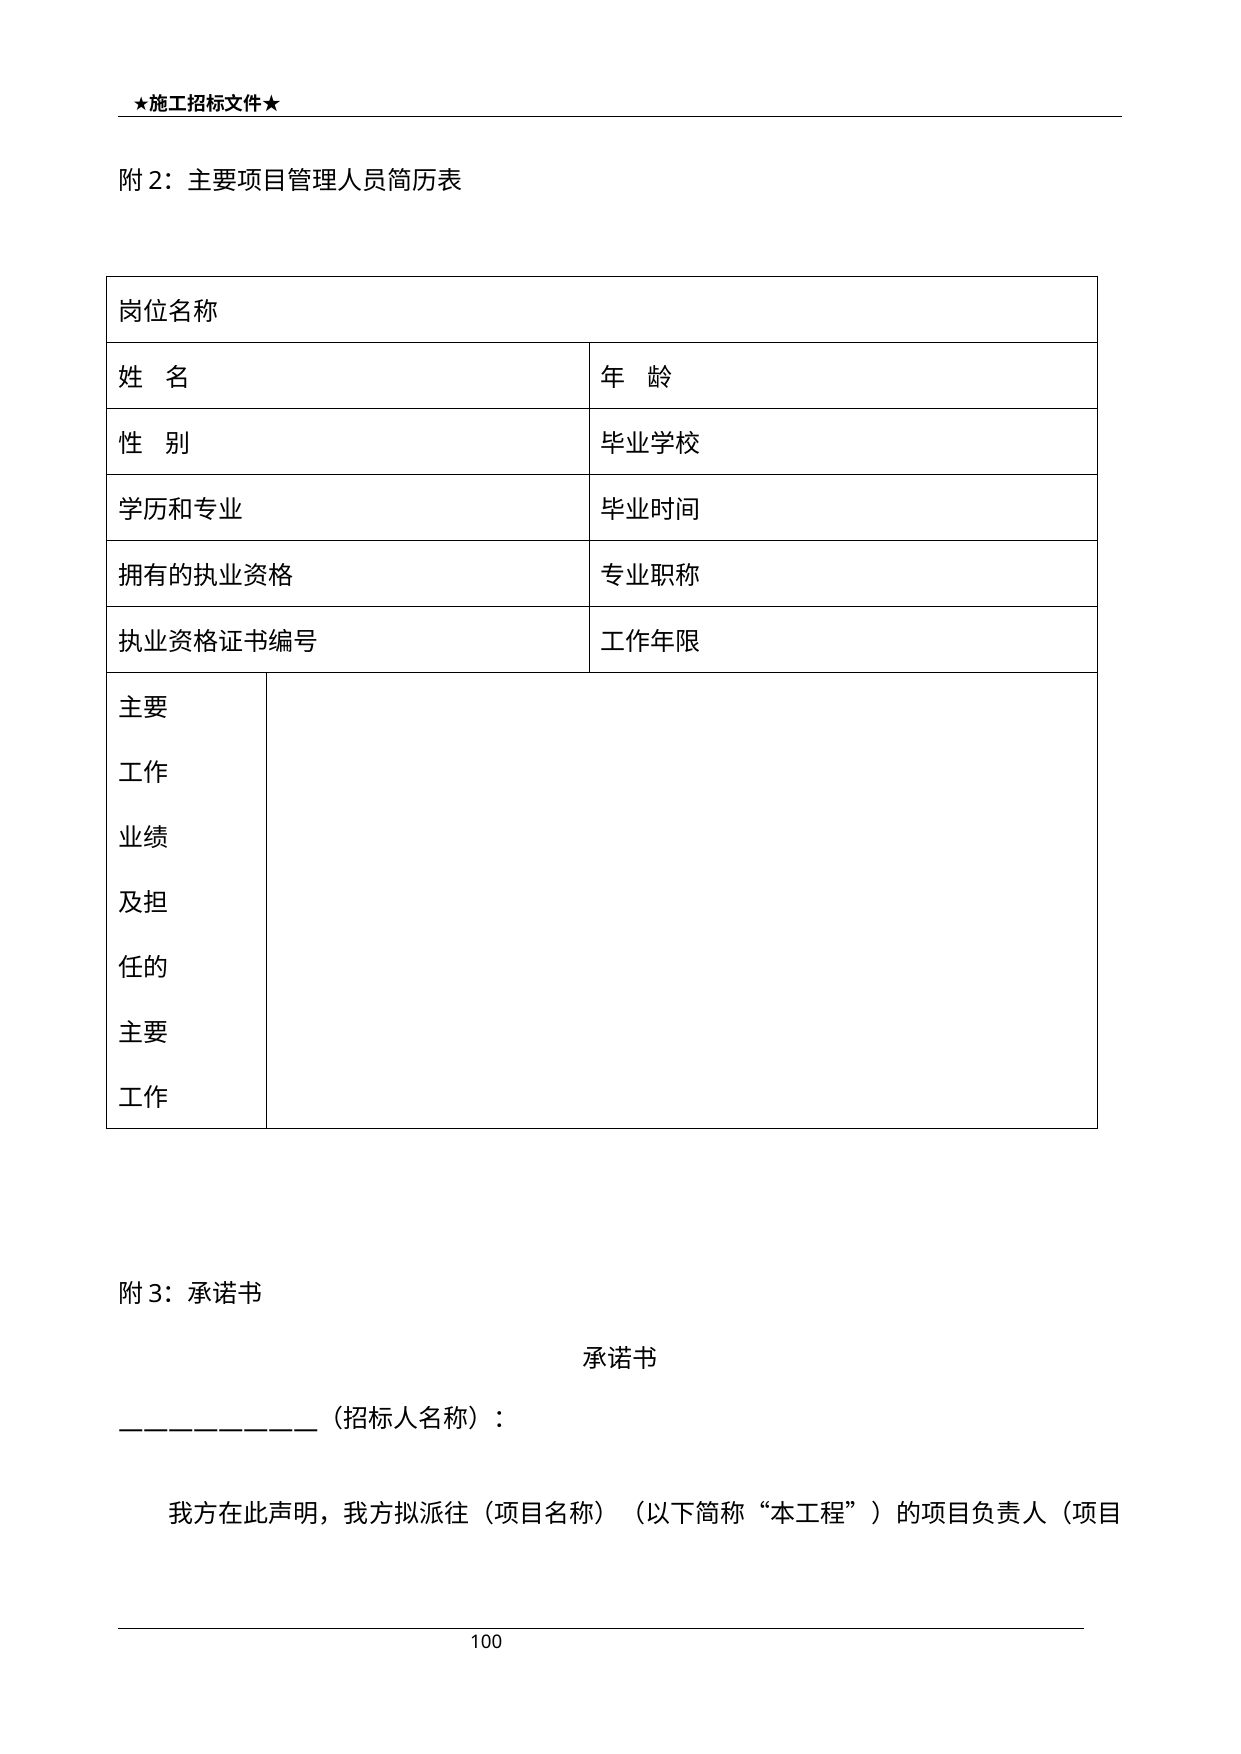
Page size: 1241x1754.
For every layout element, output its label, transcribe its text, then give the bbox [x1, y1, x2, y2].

table_cell 学历和专业 [107, 475, 589, 540]
text ————————（招标人名称）： [118, 1389, 1122, 1454]
table_cell 毕业时间 [590, 475, 1097, 540]
table_cell 年 龄 [590, 343, 1097, 408]
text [118, 1479, 1122, 1544]
table_cell 工作年限 [590, 607, 1097, 672]
text 附2：主要项目管理人员简历表 [118, 146, 1122, 211]
text 附3：承诺书 [118, 1259, 1122, 1324]
table_cell [267, 673, 1097, 1128]
table_header 岗位名称 [107, 277, 1097, 342]
table_cell 专业职称 [590, 541, 1097, 606]
table_cell 执业资格证书编号 [107, 607, 589, 672]
text 承诺书 [118, 1324, 1122, 1389]
table_cell 性 别 [107, 409, 589, 474]
table_cell 毕业学校 [590, 409, 1097, 474]
table_cell 姓 名 [107, 343, 589, 408]
table_cell 拥有的执业资格 [107, 541, 589, 606]
table_cell 主要 工作 业绩 及担 任的 主要 工作 [107, 673, 266, 1128]
